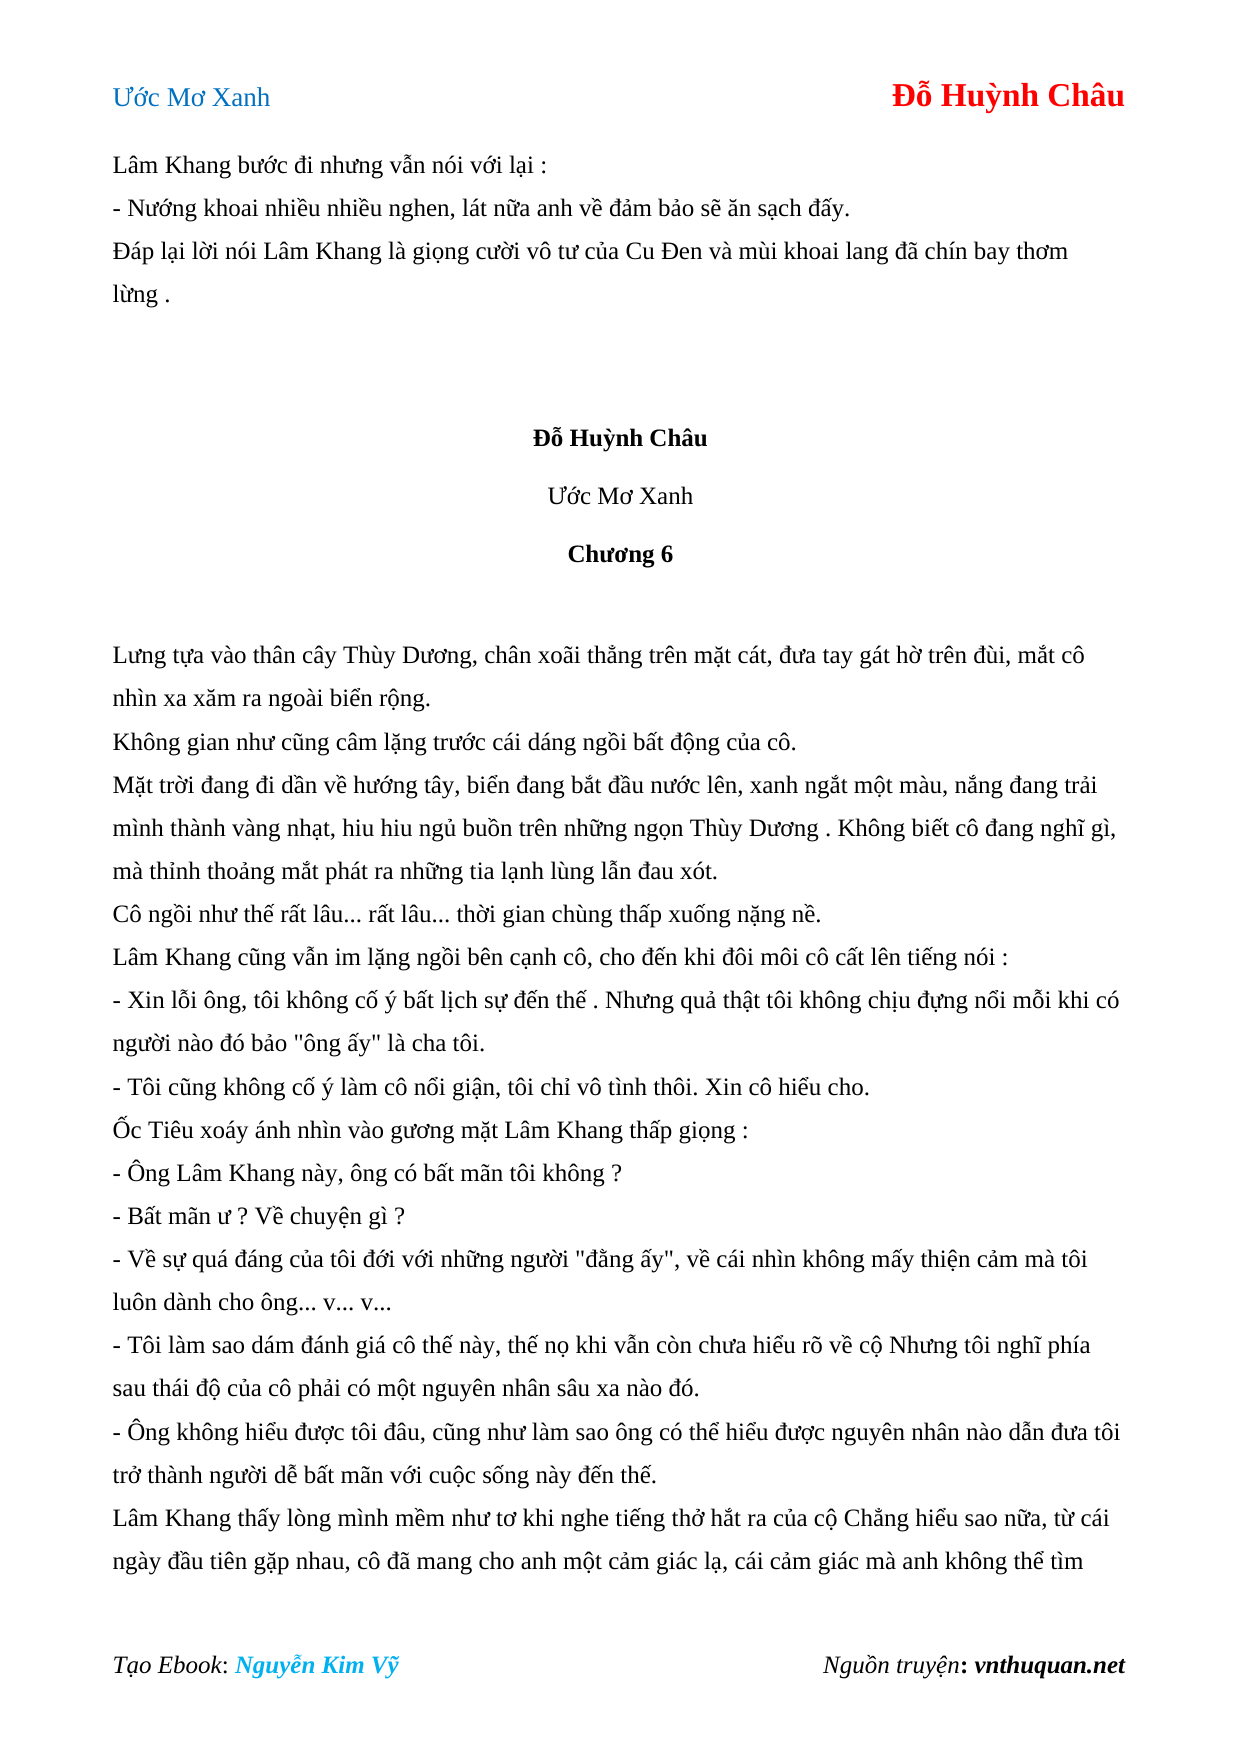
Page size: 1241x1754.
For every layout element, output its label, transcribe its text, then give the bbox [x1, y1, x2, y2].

text Đỗ Huỳnh Châu [112, 423, 1128, 452]
text Ước Mơ Xanh [112, 481, 1128, 510]
text Chương 6 [112, 539, 1128, 568]
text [112, 597, 1128, 1575]
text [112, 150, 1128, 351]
